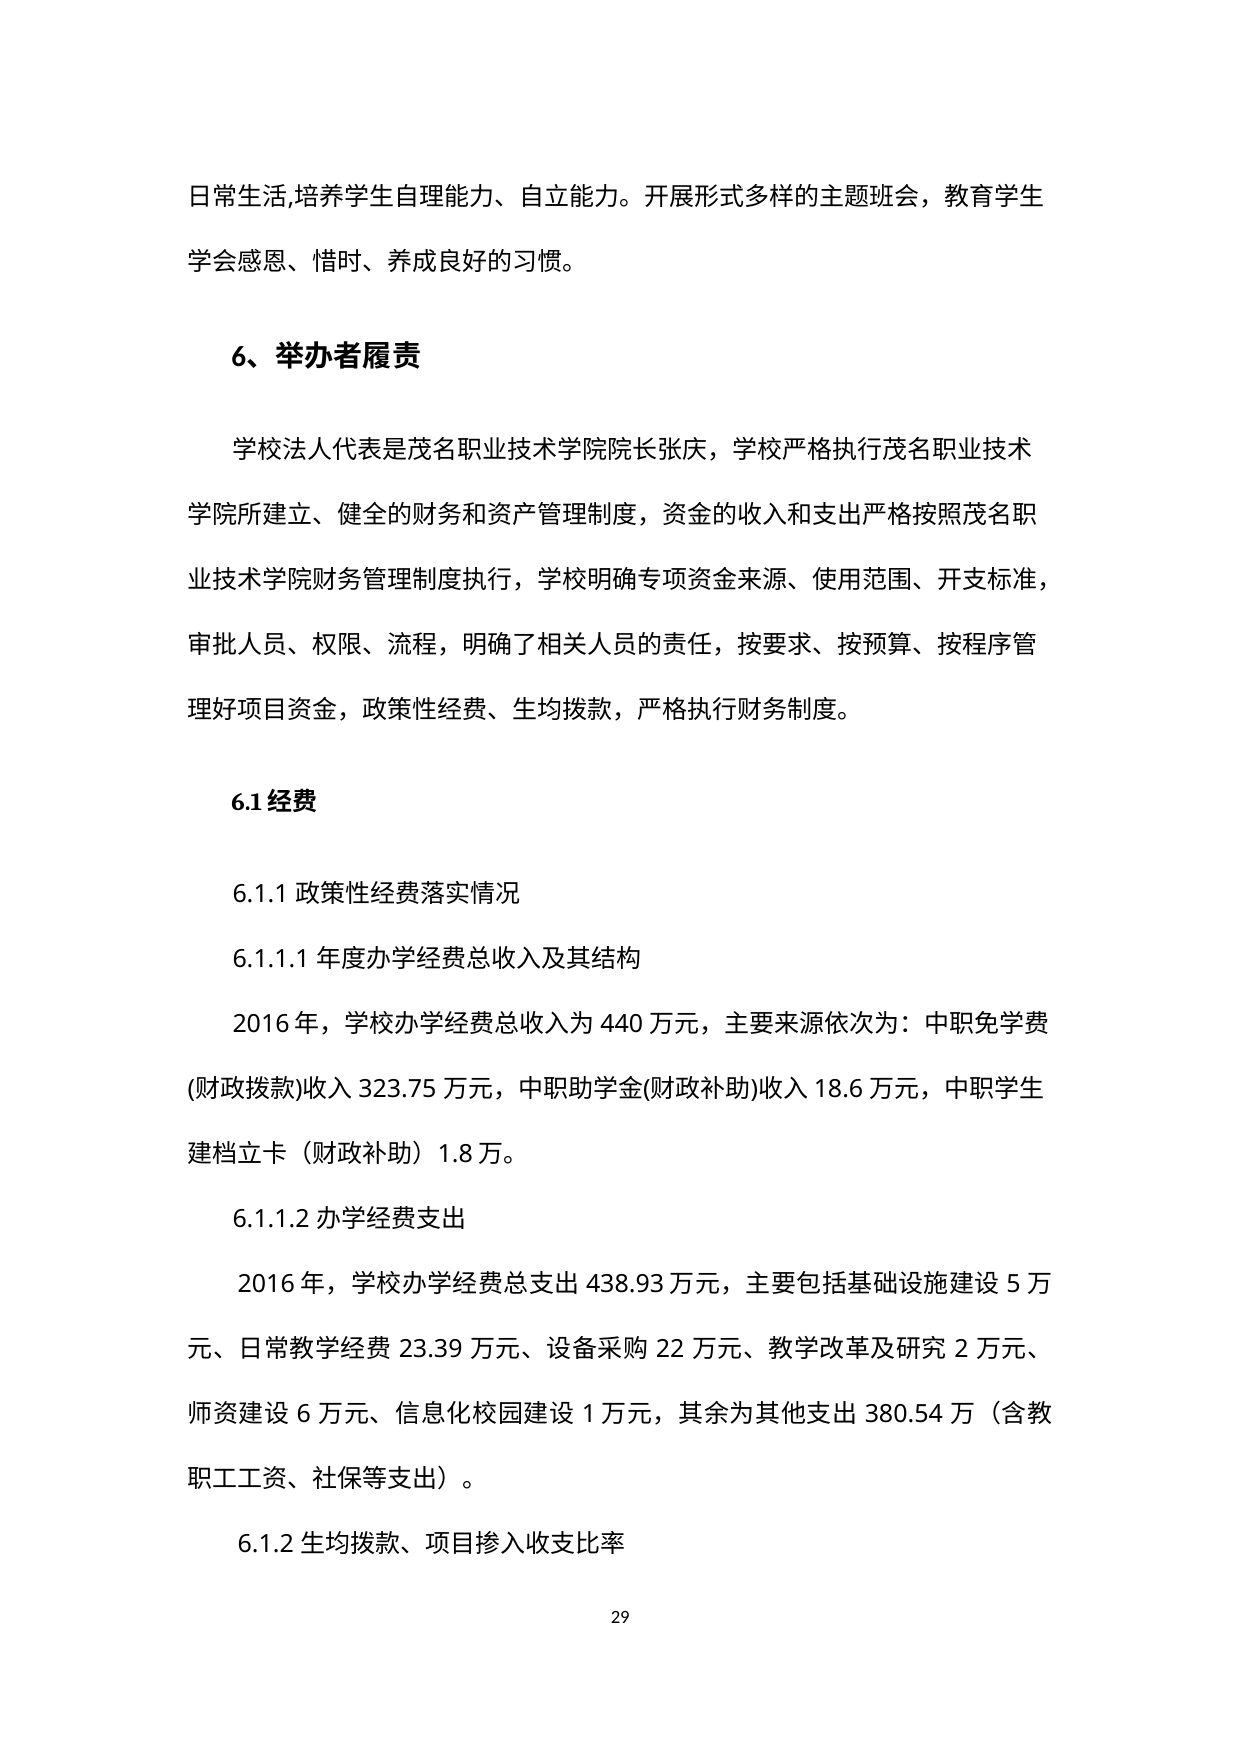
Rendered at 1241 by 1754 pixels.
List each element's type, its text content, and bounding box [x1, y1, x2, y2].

text 6.1.1.2 办学经费支出 [187, 1184, 1053, 1249]
text 6.1.1 政策性经费落实情况 [187, 859, 1053, 924]
text 2016年，学校办学经费总收入为 440 万元，主要来源依次为：中职免学费(财政拨款)收入 323.75 万元，中职助学金(财政补助)收入 18.6 万元，中职学生建档立卡（财政补助）1.8万。 [187, 989, 1053, 1184]
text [187, 162, 1053, 292]
text 6.1.2 生均拨款、项目掺入收支比率 [187, 1509, 1053, 1574]
text 学校法人代表是茂名职业技术学院院长张庆，学校严格执行茂名职业技术学院所建立、健全的财务和资产管理制度，资金的收入和支出严格按照茂名职业技术学院财务管理制度执行，学校明确专项资金来源、使用范围、开支标准，审批人员、权限、流程，明确了相关人员的责任，按要求、按预算、按程序管理好项目资金，政策性经费、生均拨款，严格执行财务制度。 [187, 415, 1053, 740]
subtitle 6、举办者履责 [231, 321, 1053, 386]
text 2016年，学校办学经费总支出 438.93万元，主要包括基础设施建设 5 万元、日常教学经费 23.39 万元、设备采购 22 万元、教学改革及研究 2 万元、师资建设 6 万元、信息化校园建设 1万元，其余为其他支出 380.54 万（含教职工工资、社保等支出）。 [187, 1249, 1053, 1509]
text 6.1.1.1 年度办学经费总收入及其结构 [187, 924, 1053, 989]
subtitle 6.1经费 [231, 767, 1053, 832]
